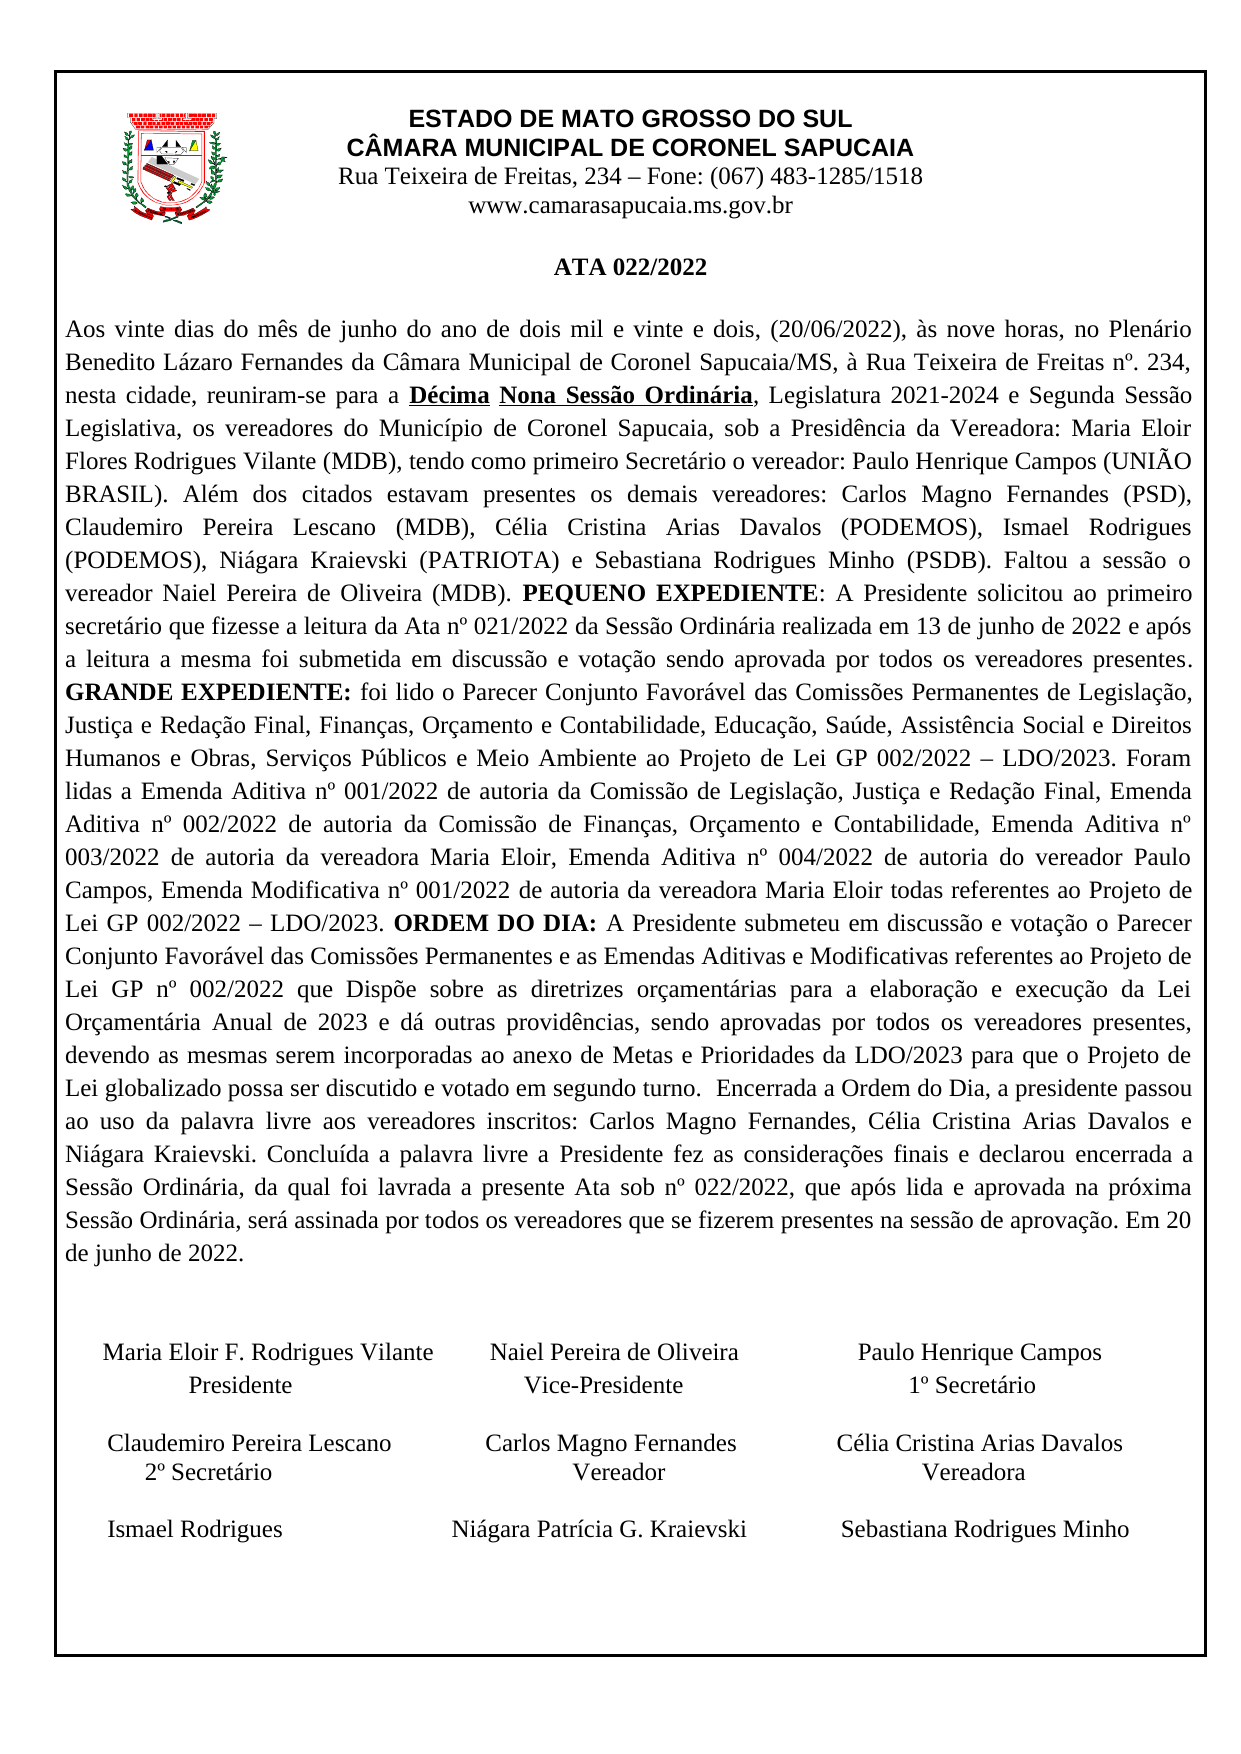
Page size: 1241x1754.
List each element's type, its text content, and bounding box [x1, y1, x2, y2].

text Ismael Rodrigues Niágara Patrícia G. Kraievski Sebastiana Rodrigues Minho [94, 1514, 1149, 1543]
text Aos vinte dias do mês de junho do ano de dois mil e vinte e dois, (20/06/2022), às nove horas, no Plenário Benedito Lázaro Fernandes da Câmara Municipal de Coronel Sapucaia/MS, à Rua Teixeira de Freitas nº. 234, nesta cidade, reuniram-se para a Décima Nona Sessão Ordinária, Legislatura 2021-2024 e Segunda Sessão Legislativa, os vereadores do Município de Coronel Sapucaia, sob a Presidência da Vereadora: Maria Eloir Flores Rodrigues Vilante (MDB), tendo como primeiro Secretário o vereador: Paulo Henrique Campos (UNIÃO BRASIL). Além dos citados estavam presentes os demais vereadores: Carlos Magno Fernandes (PSD), Claudemiro Pereira Lescano (MDB), Célia Cristina Arias Davalos (PODEMOS), Ismael Rodrigues (PODEMOS), Niágara Kraievski (PATRIOTA) e Sebastiana Rodrigues Minho (PSDB). Faltou a sessão o vereador Naiel Pereira de Oliveira (MDB). PEQUENO EXPEDIENTE: A Presidente solicitou ao primeiro secretário que fizesse a leitura da Ata nº 021/2022 da Sessão Ordinária realizada em 13 de junho de 2022 e após a leitura a mesma foi submetida em discussão e votação sendo aprovada por todos os vereadores presentes. GRANDE EXPEDIENTE: foi lido o Parecer Conjunto Favorável das Comissões Permanentes de Legislação, Justiça e Redação Final, Finanças, Orçamento e Contabilidade, Educação, Saúde, Assistência Social e Direitos Humanos e Obras, Serviços Públicos e Meio Ambiente ao Projeto de Lei GP 002/2022 – LDO/2023. Foram lidas a Emenda Aditiva nº 001/2022 de autoria da Comissão de Legislação, Justiça e Redação Final, Emenda Aditiva nº 002/2022 de autoria da Comissão de Finanças, Orçamento e Contabilidade, Emenda Aditiva nº 003/2022 de autoria da vereadora Maria Eloir, Emenda Aditiva nº 004/2022 de autoria do vereador Paulo Campos, Emenda Modificativa nº 001/2022 de autoria da vereadora Maria Eloir todas referentes ao Projeto de Lei GP 002/2022 – LDO/2023. ORDEM DO DIA: A Presidente submeteu em discussão e votação o Parecer Conjunto Favorável das Comissões Permanentes e as Emendas Aditivas e Modificativas referentes ao Projeto de Lei GP nº 002/2022 que Dispõe sobre as diretrizes orçamentárias para a elaboração e execução da Lei Orçamentária Anual de 2023 e dá outras providências, sendo aprovadas por todos os vereadores presentes, devendo as mesmas serem incorporadas ao anexo de Metas e Prioridades da LDO/2023 para que o Projeto de Lei globalizado possa ser discutido e votado em segundo turno. Encerrada a Ordem do Dia, a presidente passou ao uso da palavra livre aos vereadores inscritos: Carlos Magno Fernandes, Célia Cristina Arias Davalos e Niágara Kraievski. Concluída a palavra livre a Presidente fez as considerações finais e declarou encerrada a Sessão Ordinária, da qual foi lavrada a presente Ata sob nº 022/2022, que após lida e aprovada na próxima Sessão Ordinária, será assinada por todos os vereadores que se fizerem presentes na sessão de aprovação. Em 20 de junho de 2022. [65, 314, 1193, 1267]
text Maria Eloir F. Rodrigues Vilante Naiel Pereira de Oliveira Paulo Henrique Campos [65, 1337, 1149, 1366]
text 2º Secretário Vereador Vereadora [94, 1457, 1149, 1485]
text Claudemiro Pereira Lescano Carlos Magno Fernandes Célia Cristina Arias Davalos [94, 1428, 1149, 1457]
text ATA 022/2022 [65, 252, 1196, 281]
text Presidente Vice-Presidente 1º Secretário [94, 1370, 1149, 1399]
